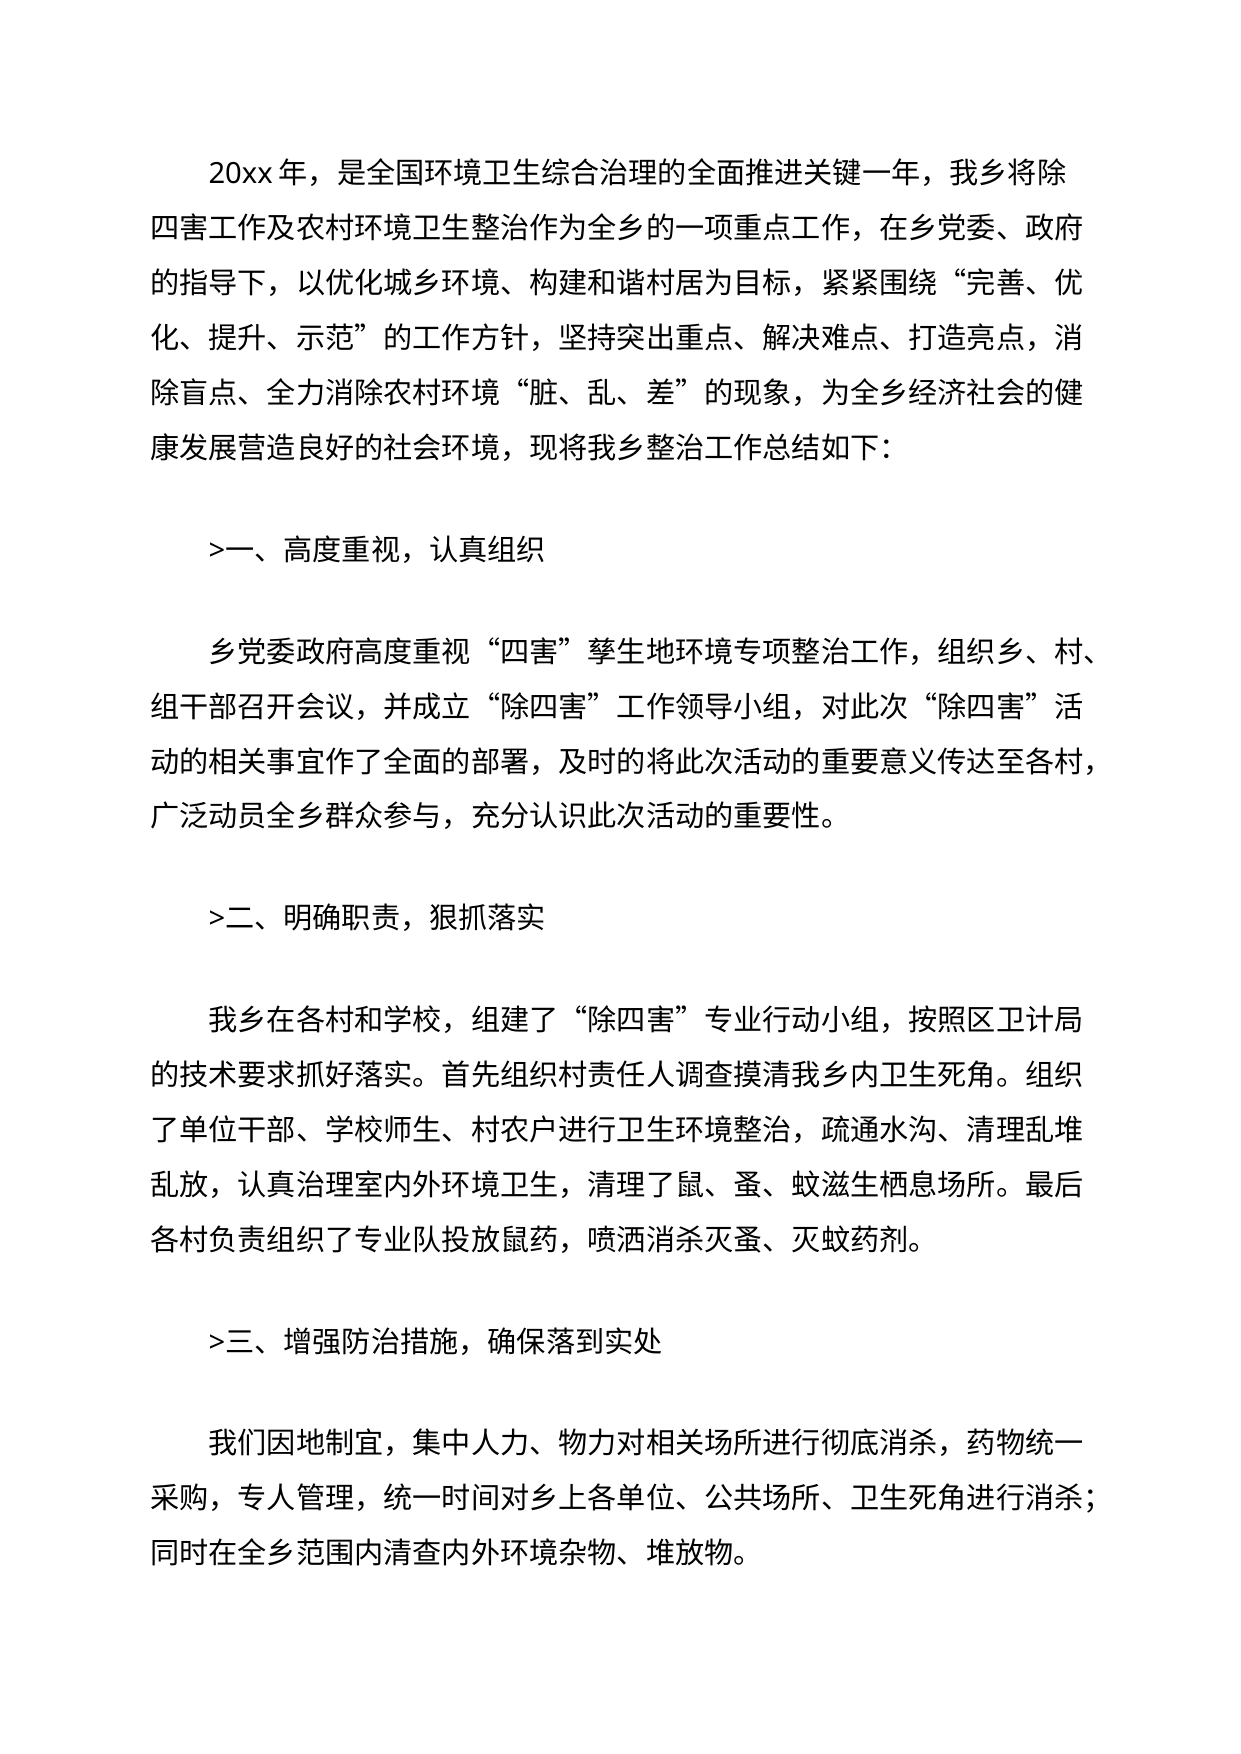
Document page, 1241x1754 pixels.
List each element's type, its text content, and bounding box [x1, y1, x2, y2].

text >一、高度重视，认真组织 [150, 526, 1090, 569]
text 20xx年，是全国环境卫生综合治理的全面推进关键一年，我乡将除四害工作及农村环境卫生整治作为全乡的一项重点工作，在乡党委、政府的指导下，以优化城乡环境、构建和谐村居为目标，紧紧围绕“完善、优化、提升、示范”的工作方针，坚持突出重点、解决难点、打造亮点，消除盲点、全力消除农村环境“脏、乱、差”的现象，为全乡经济社会的健康发展营造良好的社会环境，现将我乡整治工作总结如下： [150, 150, 1090, 467]
text 我们因地制宜，集中人力、物力对相关场所进行彻底消杀，药物统一采购，专人管理，统一时间对乡上各单位、公共场所、卫生死角进行消杀；同时在全乡范围内清查内外环境杂物、堆放物。 [150, 1420, 1090, 1572]
text 我乡在各村和学校，组建了“除四害”专业行动小组，按照区卫计局的技术要求抓好落实。首先组织村责任人调查摸清我乡内卫生死角。组织了单位干部、学校师生、村农户进行卫生环境整治，疏通水沟、清理乱堆乱放，认真治理室内外环境卫生，清理了鼠、蚤、蚊滋生栖息场所。最后各村负责组织了专业队投放鼠药，喷洒消杀灭蚤、灭蚊药剂。 [150, 997, 1090, 1259]
text >三、增强防治措施，确保落到实处 [150, 1318, 1090, 1361]
text >二、明确职责，狠抓落实 [150, 895, 1090, 937]
text 乡党委政府高度重视“四害”孳生地环境专项整治工作，组织乡、村、组干部召开会议，并成立“除四害”工作领导小组，对此次“除四害”活动的相关事宜作了全面的部署，及时的将此次活动的重要意义传达至各村，广泛动员全乡群众参与，充分认识此次活动的重要性。 [150, 628, 1090, 835]
